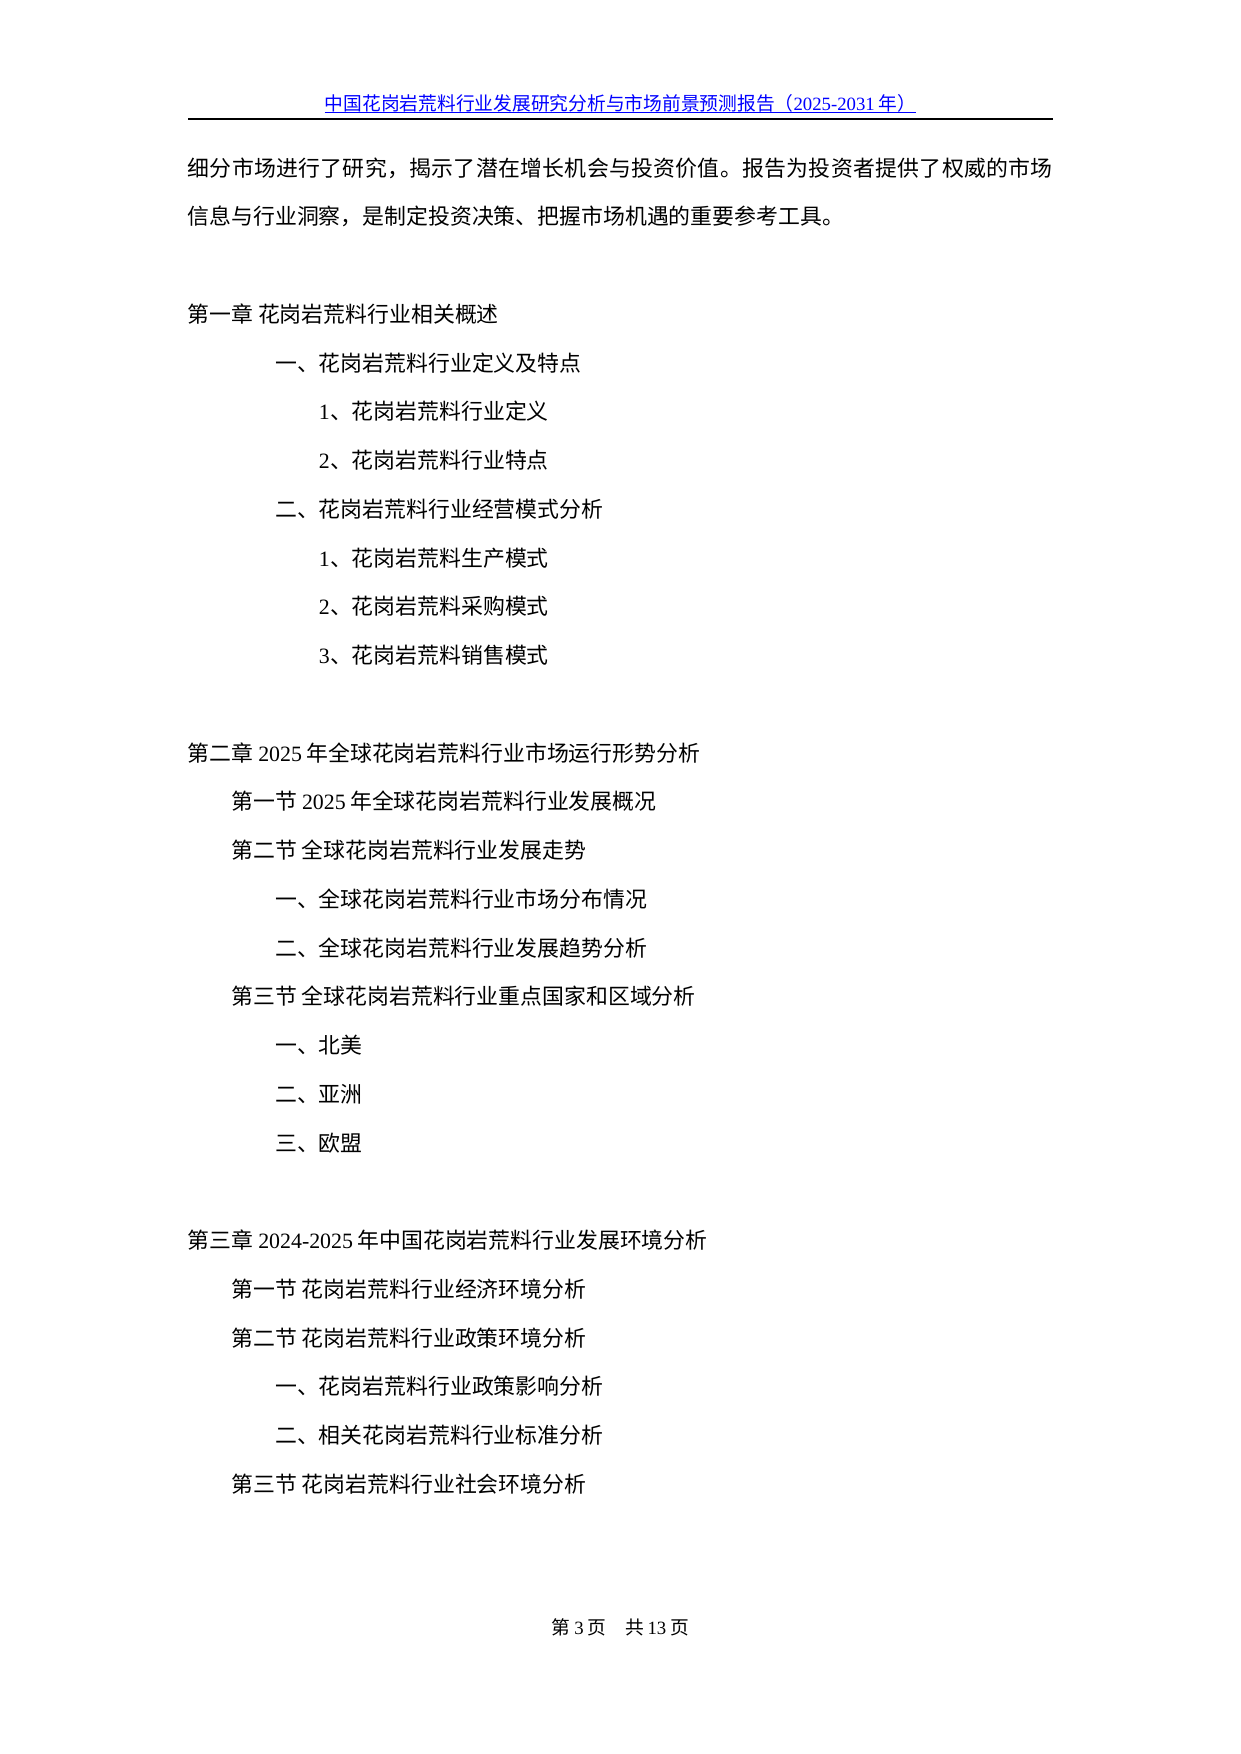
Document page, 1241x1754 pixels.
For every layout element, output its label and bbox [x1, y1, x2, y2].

text [187, 150, 1053, 1499]
